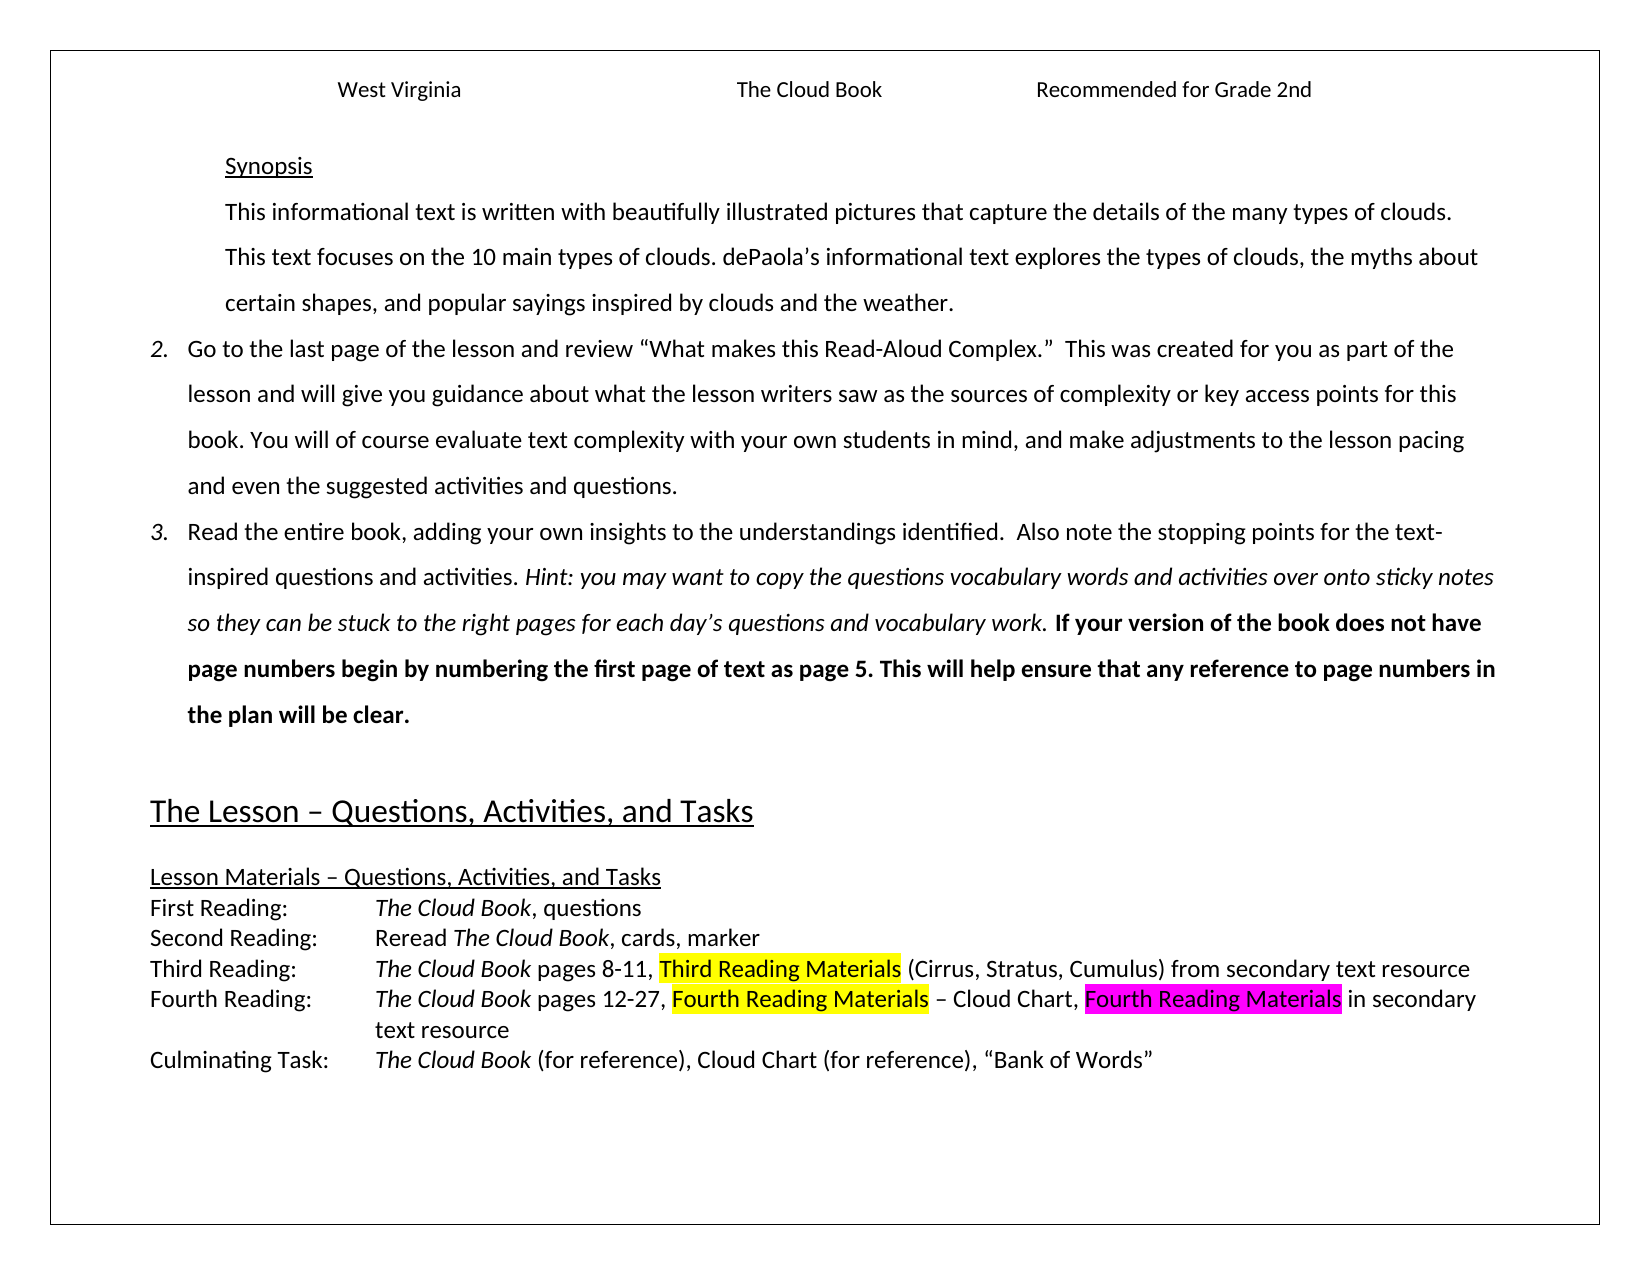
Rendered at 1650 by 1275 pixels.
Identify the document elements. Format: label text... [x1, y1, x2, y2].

text Third Reading: The Cloud Book pages 8-11, Third Reading Materials (Cirrus, Stratus, Cumulus) from secondary text resource [901, 953, 1500, 983]
text Fourth Reading: The Cloud Book pages 12-27, Fourth Reading Materials – Cloud Chart, Fourth Reading Materials in secondary text resource [150, 983, 1500, 1044]
text Second Reading: Reread The Cloud Book, cards, marker [150, 922, 1500, 953]
list Go to the last page of the lesson and review “What makes this Read-Aloud Complex.” This was created for you as part of the lesson and will give you guidance about what the lesson writers saw as the sources of complexity or key access points for this book. You will of course evaluate text complexity with your own students in mind, and make adjustments to the lesson pacing and even the suggested activities and questions. [150, 333, 1500, 501]
text First Reading: The Cloud Book, questions [150, 892, 1500, 922]
text Lesson Materials – Questions, Activities, and Tasks [150, 861, 1500, 892]
text The Lesson – Questions, Activities, and Tasks [150, 790, 1500, 831]
text Synopsis [187, 150, 1500, 181]
text Culminating Task: The Cloud Book (for reference), Cloud Chart (for reference), “Bank of Words” [150, 1044, 1500, 1075]
text Third Reading: The Cloud Book pages 8-11, Third Reading Materials (Cirrus, Stratus, Cumulus) from secondary text resource [150, 953, 659, 983]
text This informational text is written with beautifully illustrated pictures that capture the details of the many types of clouds. This text focuses on the 10 main types of clouds. dePaola’s informational text explores the types of clouds, the myths about certain shapes, and popular sayings inspired by clouds and the weather. [225, 196, 1500, 318]
list Read the entire book, adding your own insights to the understandings identified. Also note the stopping points for the text-inspired questions and activities. Hint: you may want to copy the questions vocabulary words and activities over onto sticky notes so they can be stuck to the right pages for each day’s questions and vocabulary work. If your version of the book does not have page numbers begin by numbering the first page of text as page 5. This will help ensure that any reference to page numbers in the plan will be clear. [150, 516, 1500, 729]
